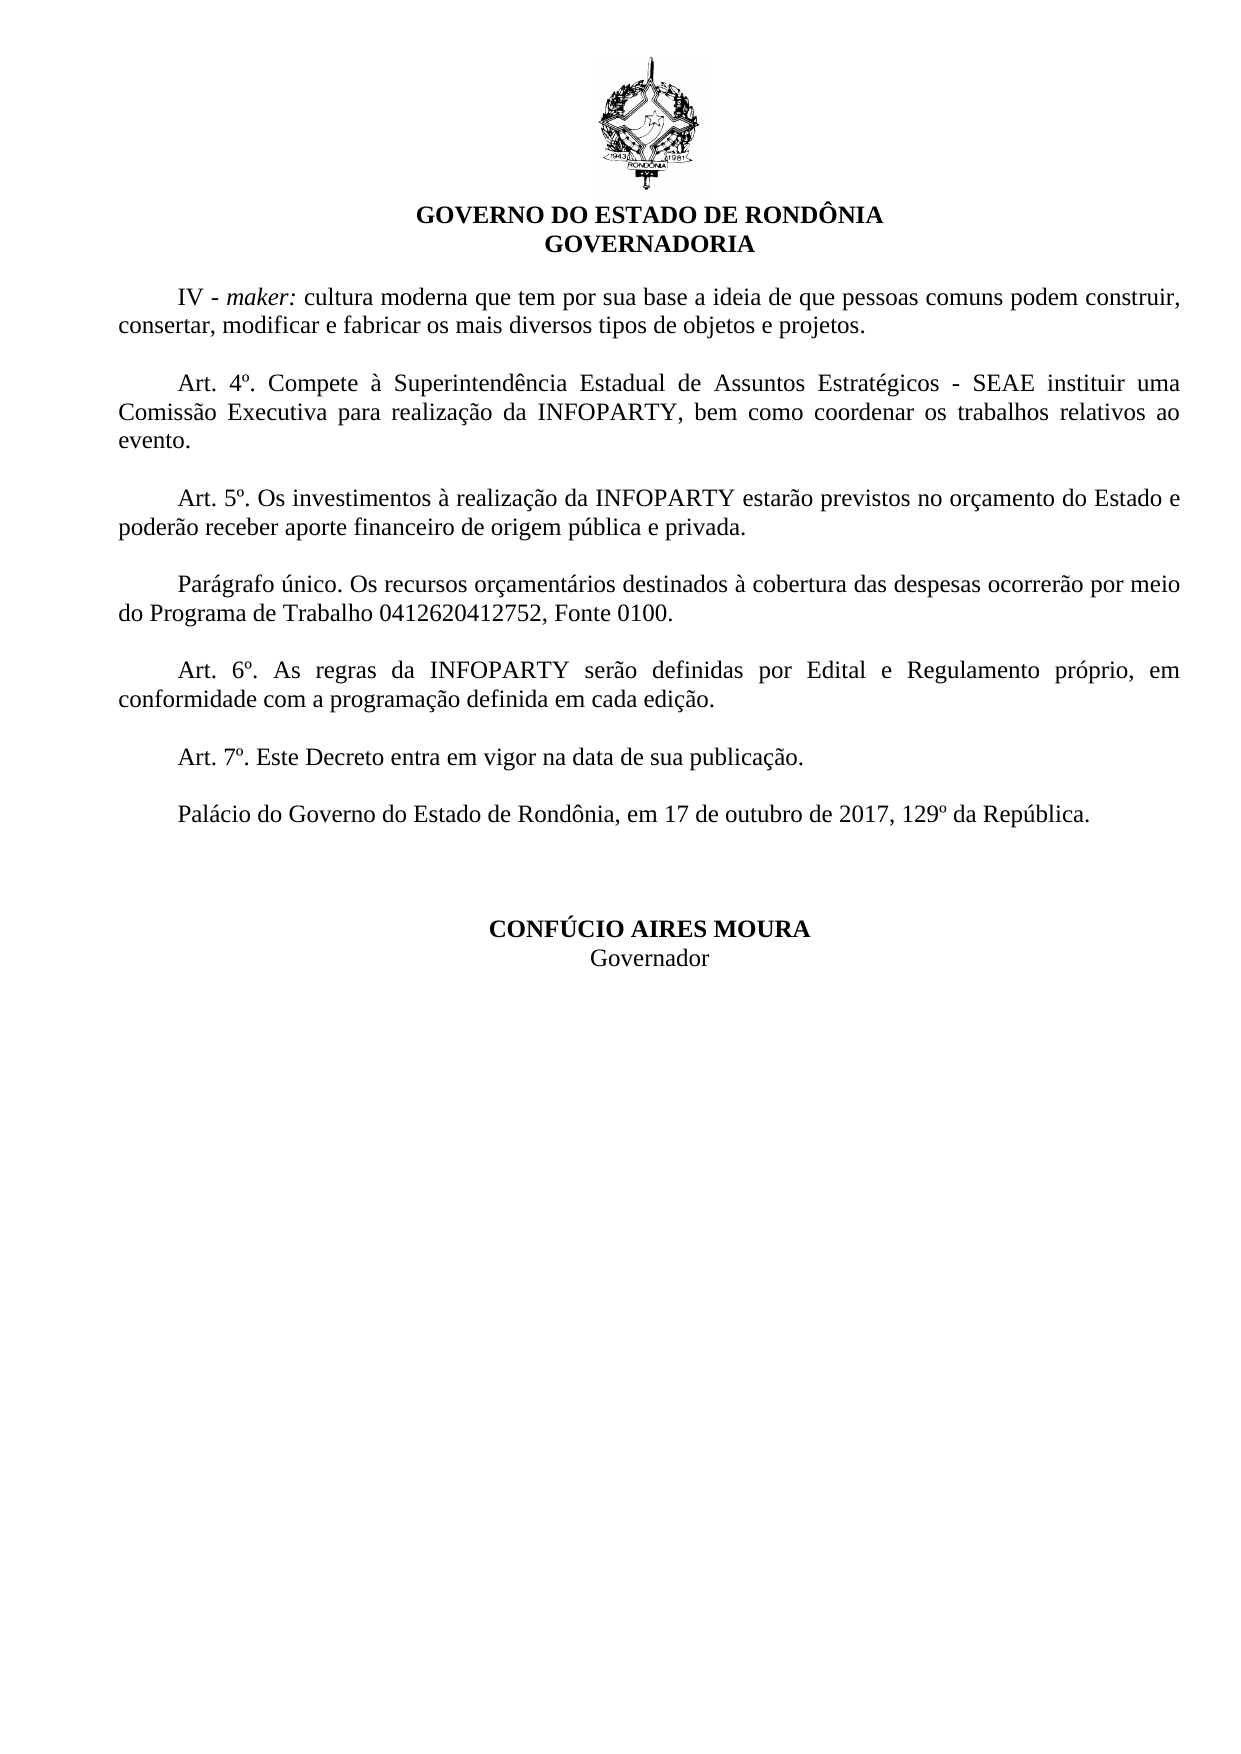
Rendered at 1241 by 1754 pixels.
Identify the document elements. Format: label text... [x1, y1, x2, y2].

text Art. 5º. Os investimentos à realização da INFOPARTY estarão previstos no orçamento do Estado e poderão receber aporte financeiro de origem pública e privada. [118, 483, 1181, 540]
text Palácio do Governo do Estado de Rondônia, em 17 de outubro de 2017, 129º da República. [118, 799, 1181, 828]
text Art. 7º. Este Decreto entra em vigor na data de sua publicação. [118, 742, 1181, 770]
text Parágrafo único. Os recursos orçamentários destinados à cobertura das despesas ocorrerão por meio do Programa de Trabalho 0412620412752, Fonte 0100. [118, 569, 1181, 627]
text Governador [118, 943, 1181, 972]
subtitle CONFÚCIO AIRES MOURA [118, 914, 1181, 943]
text IV - maker: cultura moderna que tem por sua base a ideia de que pessoas comuns podem construir, consertar, modificar e fabricar os mais diversos tipos de objetos e projetos. [118, 282, 1181, 339]
text Art. 6º. As regras da INFOPARTY serão definidas por Edital e Regulamento próprio, em conformidade com a programação definida em cada edição. [118, 655, 1181, 713]
text Art. 4º. Compete à Superintendência Estadual de Assuntos Estratégicos - SEAE instituir uma Comissão Executiva para realização da INFOPARTY, bem como coordenar os trabalhos relativos ao evento. [118, 368, 1181, 454]
